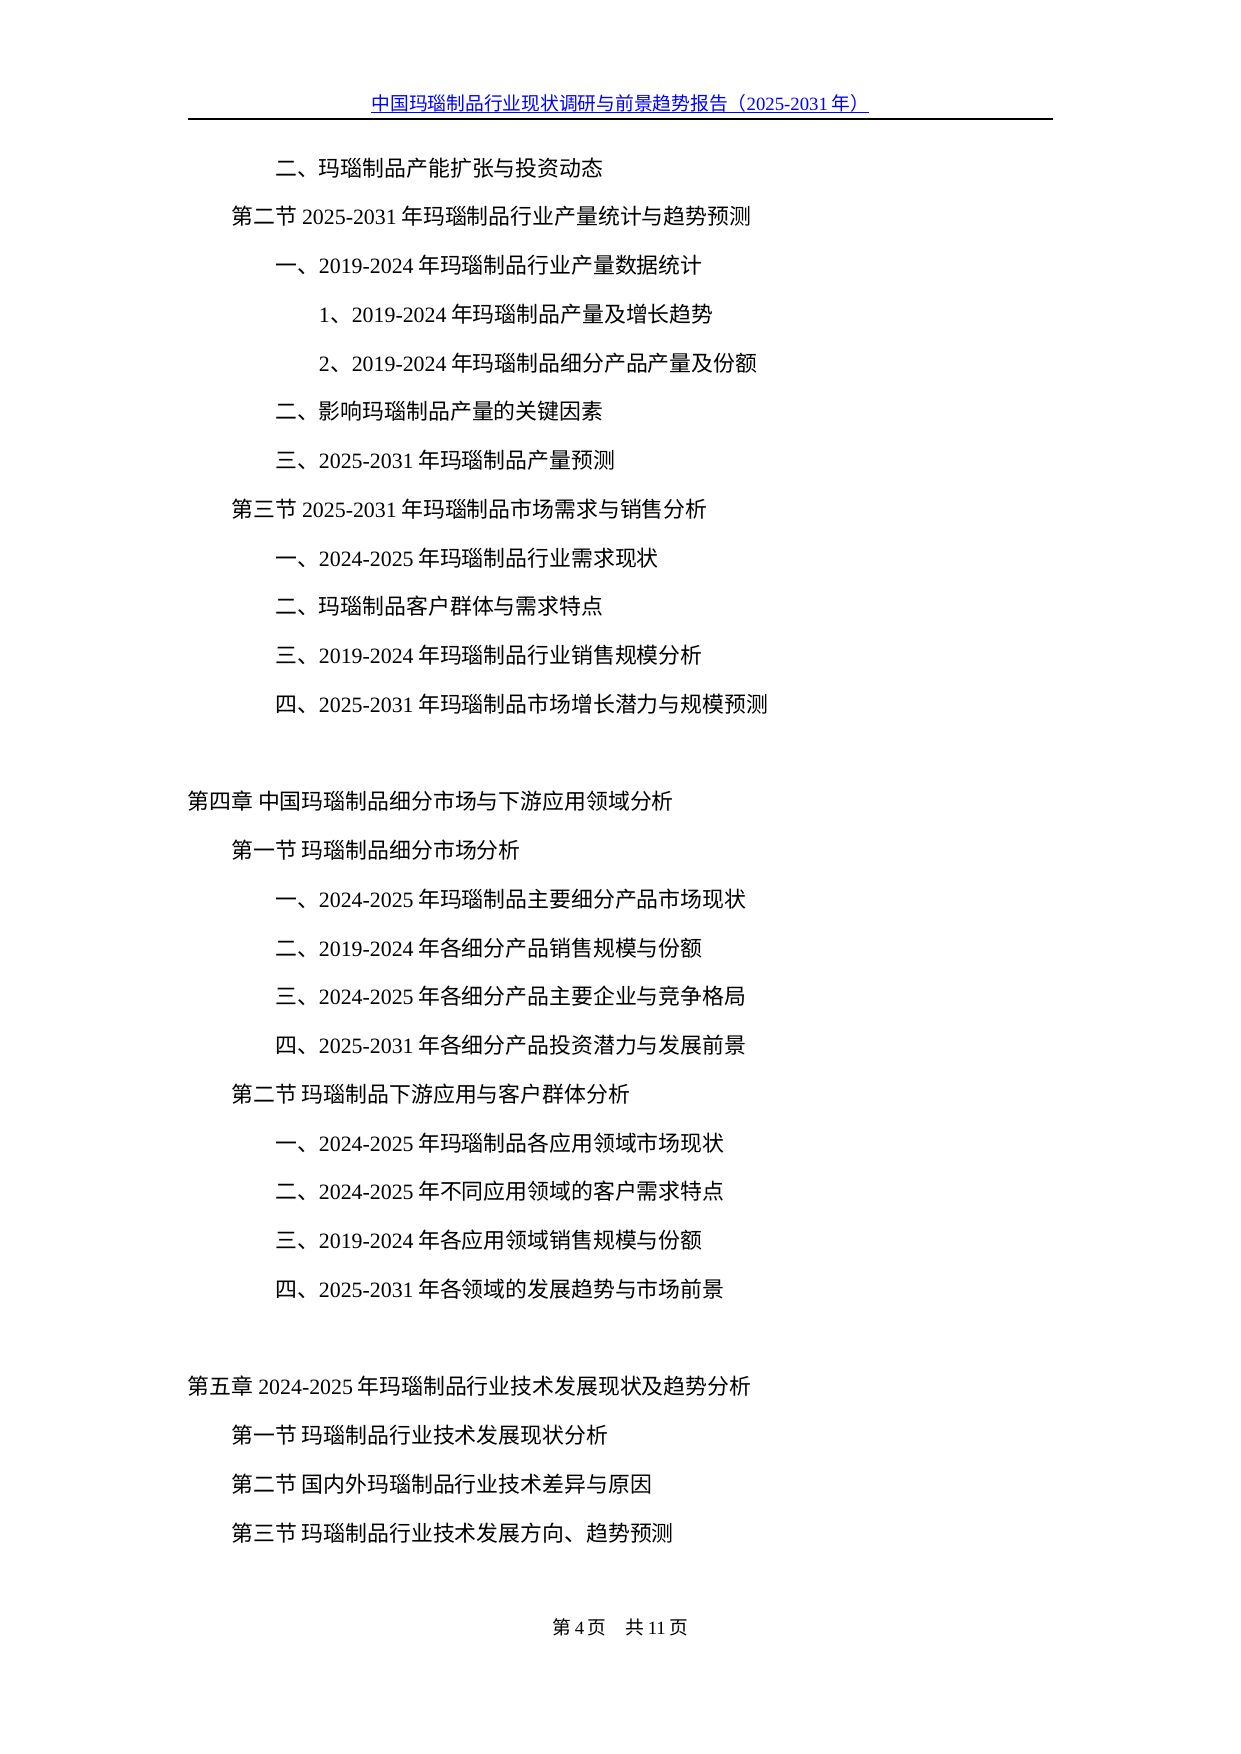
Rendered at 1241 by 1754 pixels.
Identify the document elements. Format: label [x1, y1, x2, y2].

text [187, 150, 1053, 1548]
